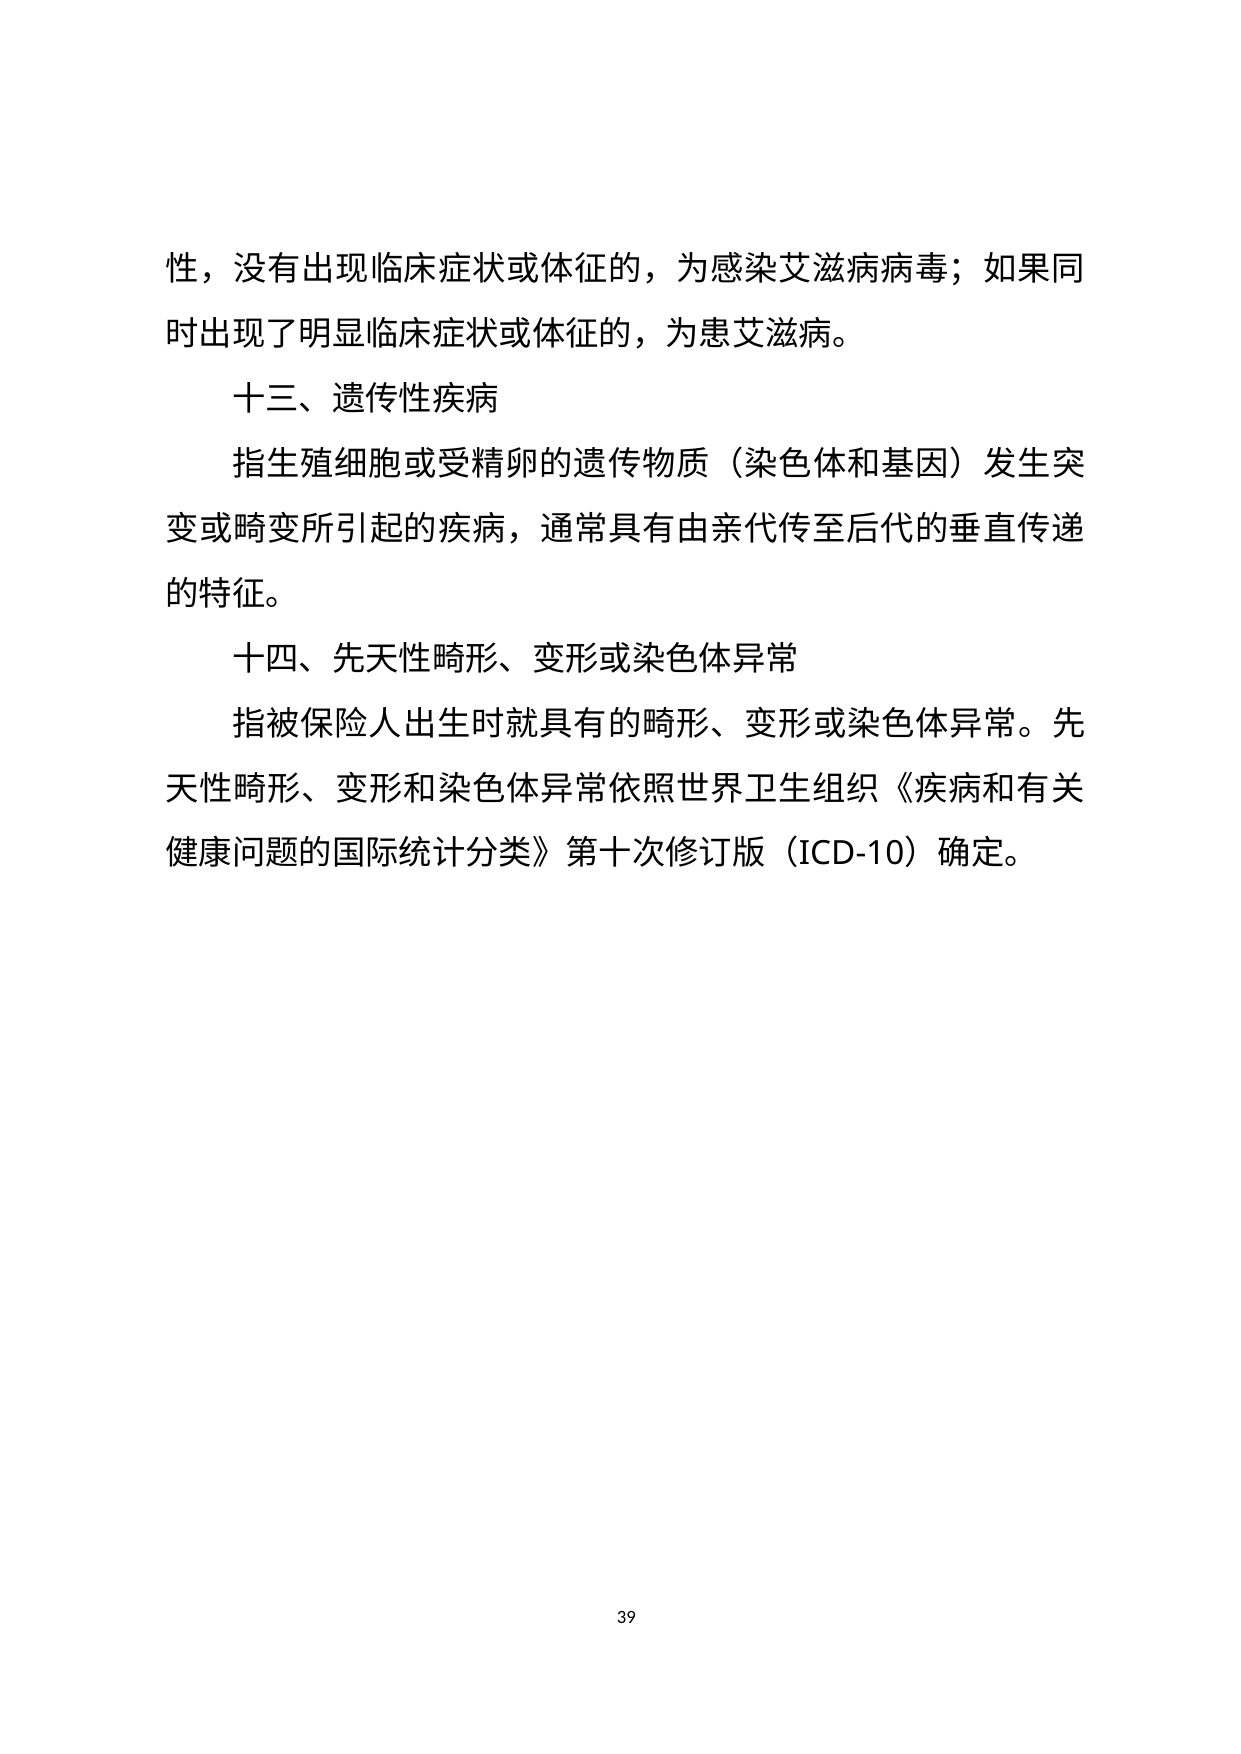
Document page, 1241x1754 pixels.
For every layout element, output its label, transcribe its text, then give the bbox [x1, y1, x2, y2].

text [165, 233, 1087, 363]
text 指被保险人出生时就具有的畸形、变形或染色体异常。先天性畸形、变形和染色体异常依照世界卫生组织《疾病和有关健康问题的国际统计分类》第十次修订版（ICD-10）确定。 [165, 688, 1087, 915]
text 十四、先天性畸形、变形或染色体异常 [165, 623, 1087, 688]
text 指生殖细胞或受精卵的遗传物质（染色体和基因）发生突变或畸变所引起的疾病，通常具有由亲代传至后代的垂直传递的特征。 [165, 428, 1087, 623]
text 十三、遗传性疾病 [165, 363, 1087, 428]
